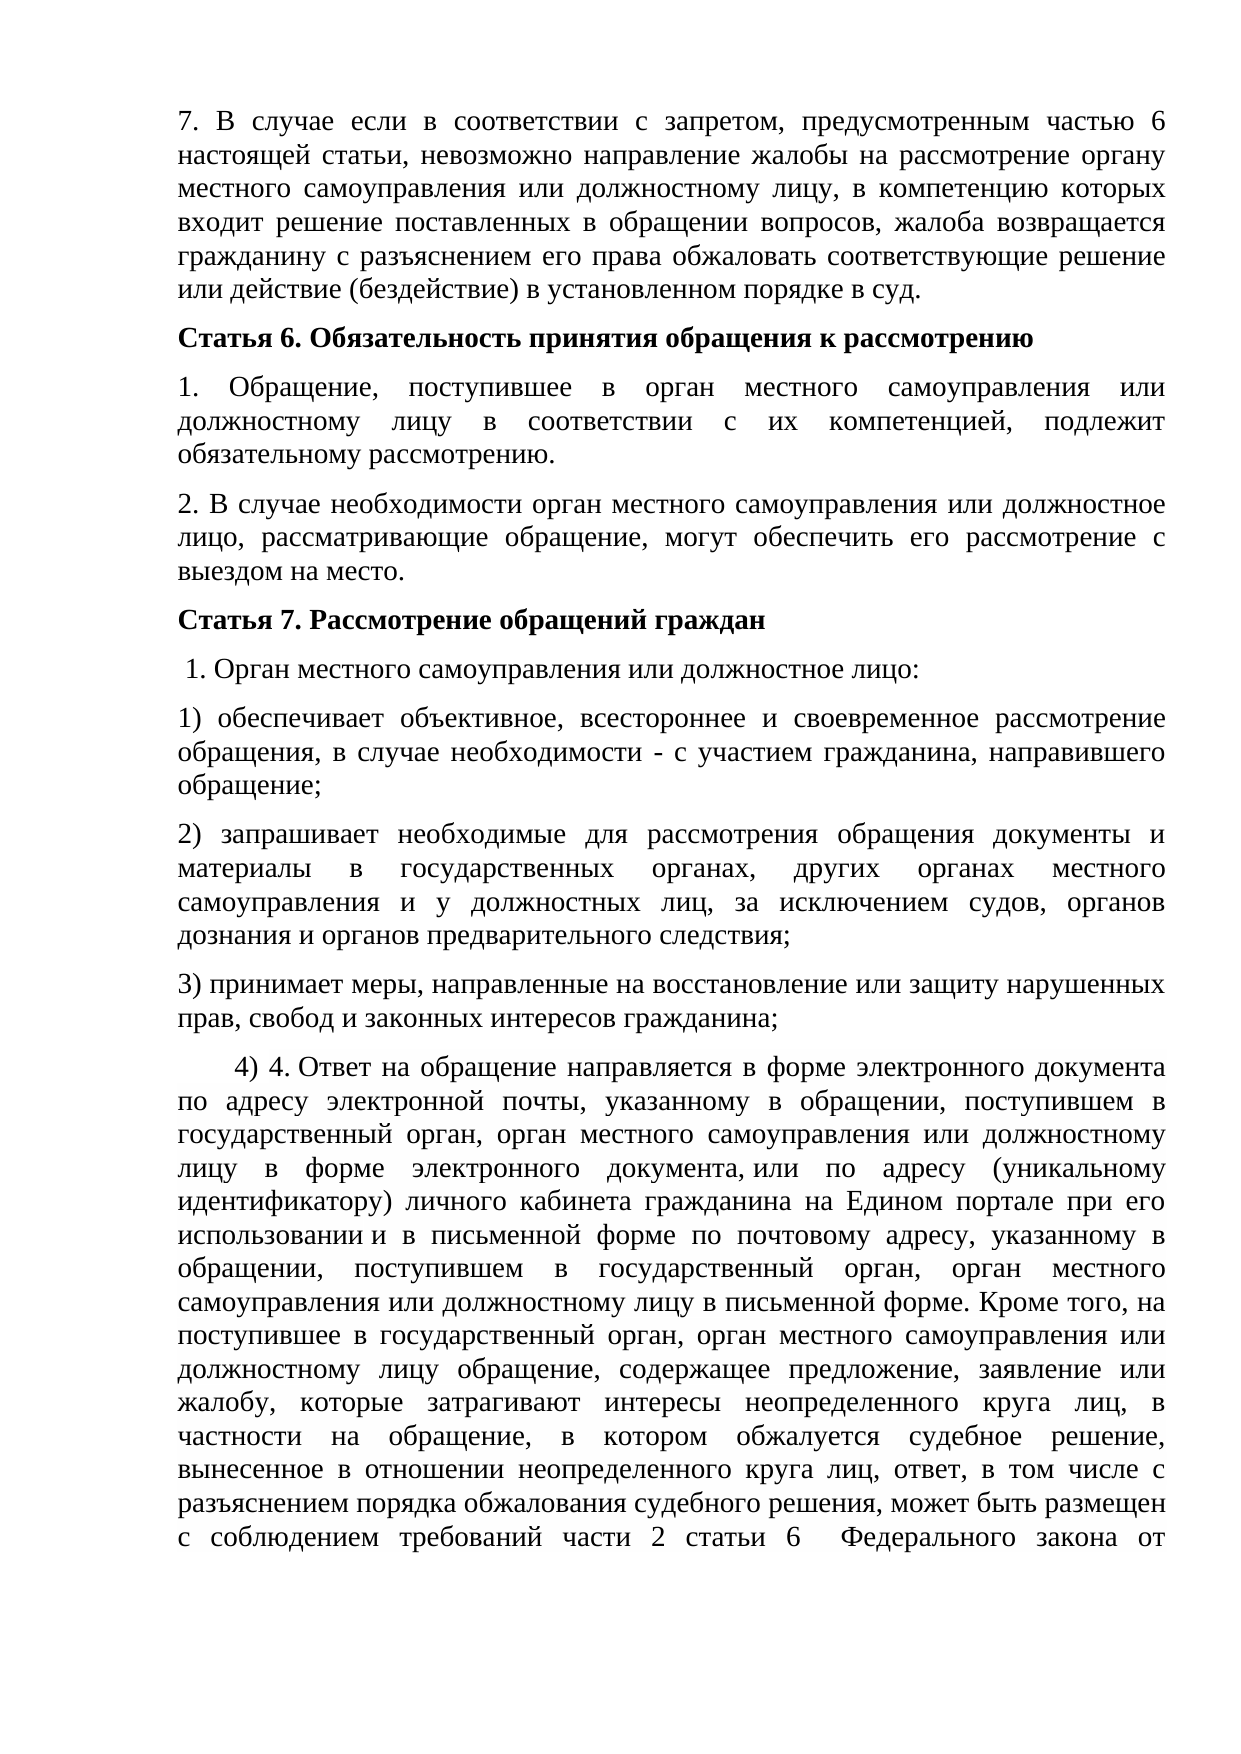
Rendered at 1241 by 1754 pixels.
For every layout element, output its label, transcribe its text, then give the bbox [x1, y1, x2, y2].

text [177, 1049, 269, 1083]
text 1) обеспечивает объективное, всестороннее и своевременное рассмотрение обращения, в случае необходимости - с участием гражданина, направившего обращение; [177, 700, 1166, 801]
text 3) принимает меры, направленные на восстановление или защиту нарушенных прав, свобод и законных интересов гражданина; [177, 966, 1166, 1033]
text 2. В случае необходимости орган местного самоуправления или должностное лицо, рассматривающие обращение, могут обеспечить его рассмотрение с выездом на место. [177, 486, 1166, 586]
text 7. В случае если в соответствии с запретом, предусмотренным частью 6 настоящей статьи, невозможно направление жалобы на рассмотрение органу местного самоуправления или должностному лицу, в компетенцию которых входит решение поставленных в обращении вопросов, жалоба возвращается гражданину с разъяснением его права обжаловать соответствующие решение или действие (бездействие) в установленном порядке в суд. [177, 103, 1166, 305]
text Статья 7. Рассмотрение обращений граждан [177, 602, 1166, 636]
text Статья 6. Обязательность принятия обращения к рассмотрению [177, 320, 1166, 354]
text 1. Обращение, поступившее в орган местного самоуправления или должностному лицу в соответствии с их компетенцией, подлежит обязательному рассмотрению. [177, 369, 1166, 470]
text 1. Орган местного самоуправления или должностное лицо: [177, 651, 1166, 685]
text 2) запрашивает необходимые для рассмотрения обращения документы и материалы в государственных органах, других органах местного самоуправления и у должностных лиц, за исключением судов, органов дознания и органов предварительного следствия; [177, 817, 1166, 951]
